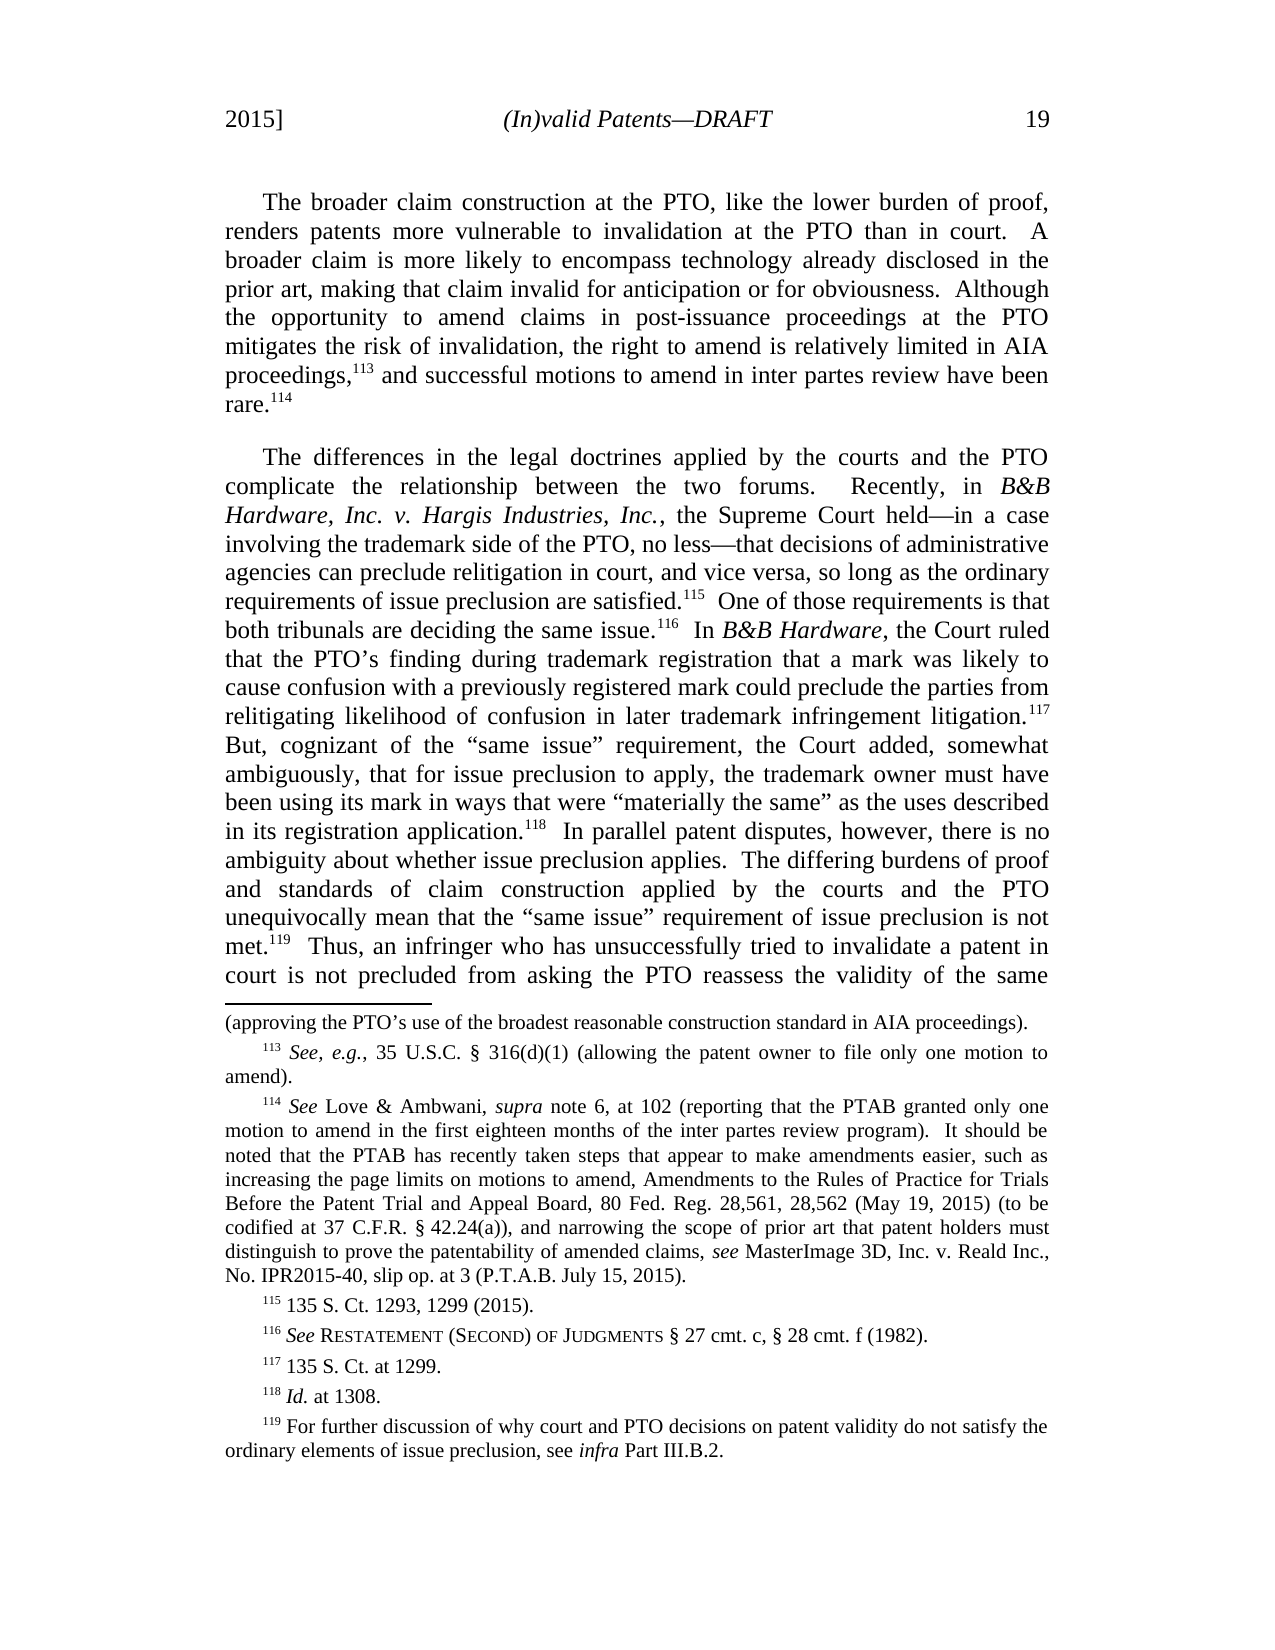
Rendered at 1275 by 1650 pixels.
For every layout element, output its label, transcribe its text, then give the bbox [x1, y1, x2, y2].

list The broader claim construction at the PTO, like the lower burden of proof, renders patents more vulnerable to invalidation at the PTO than in court. A broader claim is more likely to encompass technology already disclosed in the prior art, making that claim invalid for anticipation or for obviousness. Although the opportunity to amend claims in post-issuance proceedings at the PTO mitigates the risk of invalidation, the right to amend is relatively limited in AIA proceedings, and successful motions to amend in inter partes review have been rare. [225, 187, 1050, 417]
list The differences in the legal doctrines applied by the courts and the PTO complicate the relationship between the two forums. Recently, in B&B Hardware, Inc. v. Hargis Industries, Inc., the Supreme Court held—in a case involving the trademark side of the PTO, no less—that decisions of administrative agencies can preclude relitigation in court, and vice versa, so long as the ordinary requirements of issue preclusion are satisfied. One of those requirements is that both tribunals are deciding the same issue. In B&B Hardware, the Court ruled that the PTO’s finding during trademark registration that a mark was likely to cause confusion with a previously registered mark could preclude the parties from relitigating likelihood of confusion in later trademark infringement litigation. But, cognizant of the “same issue” requirement, the Court added, somewhat ambiguously, that for issue preclusion to apply, the trademark owner must have been using its mark in ways that were “materially the same” as the uses described in its registration application. In parallel patent disputes, however, there is no ambiguity about whether issue preclusion applies. The differing burdens of proof and standards of claim construction applied by the courts and the PTO unequivocally mean that the “same issue” requirement of issue preclusion is not met. Thus, an infringer who has unsuccessfully tried to invalidate a patent in court is not precluded from asking the PTO reassess the validity of the same patent, for the PTO will construe the patent’s claims more broadly and apply a lower burden of proof on invalidity. [225, 442, 1050, 989]
